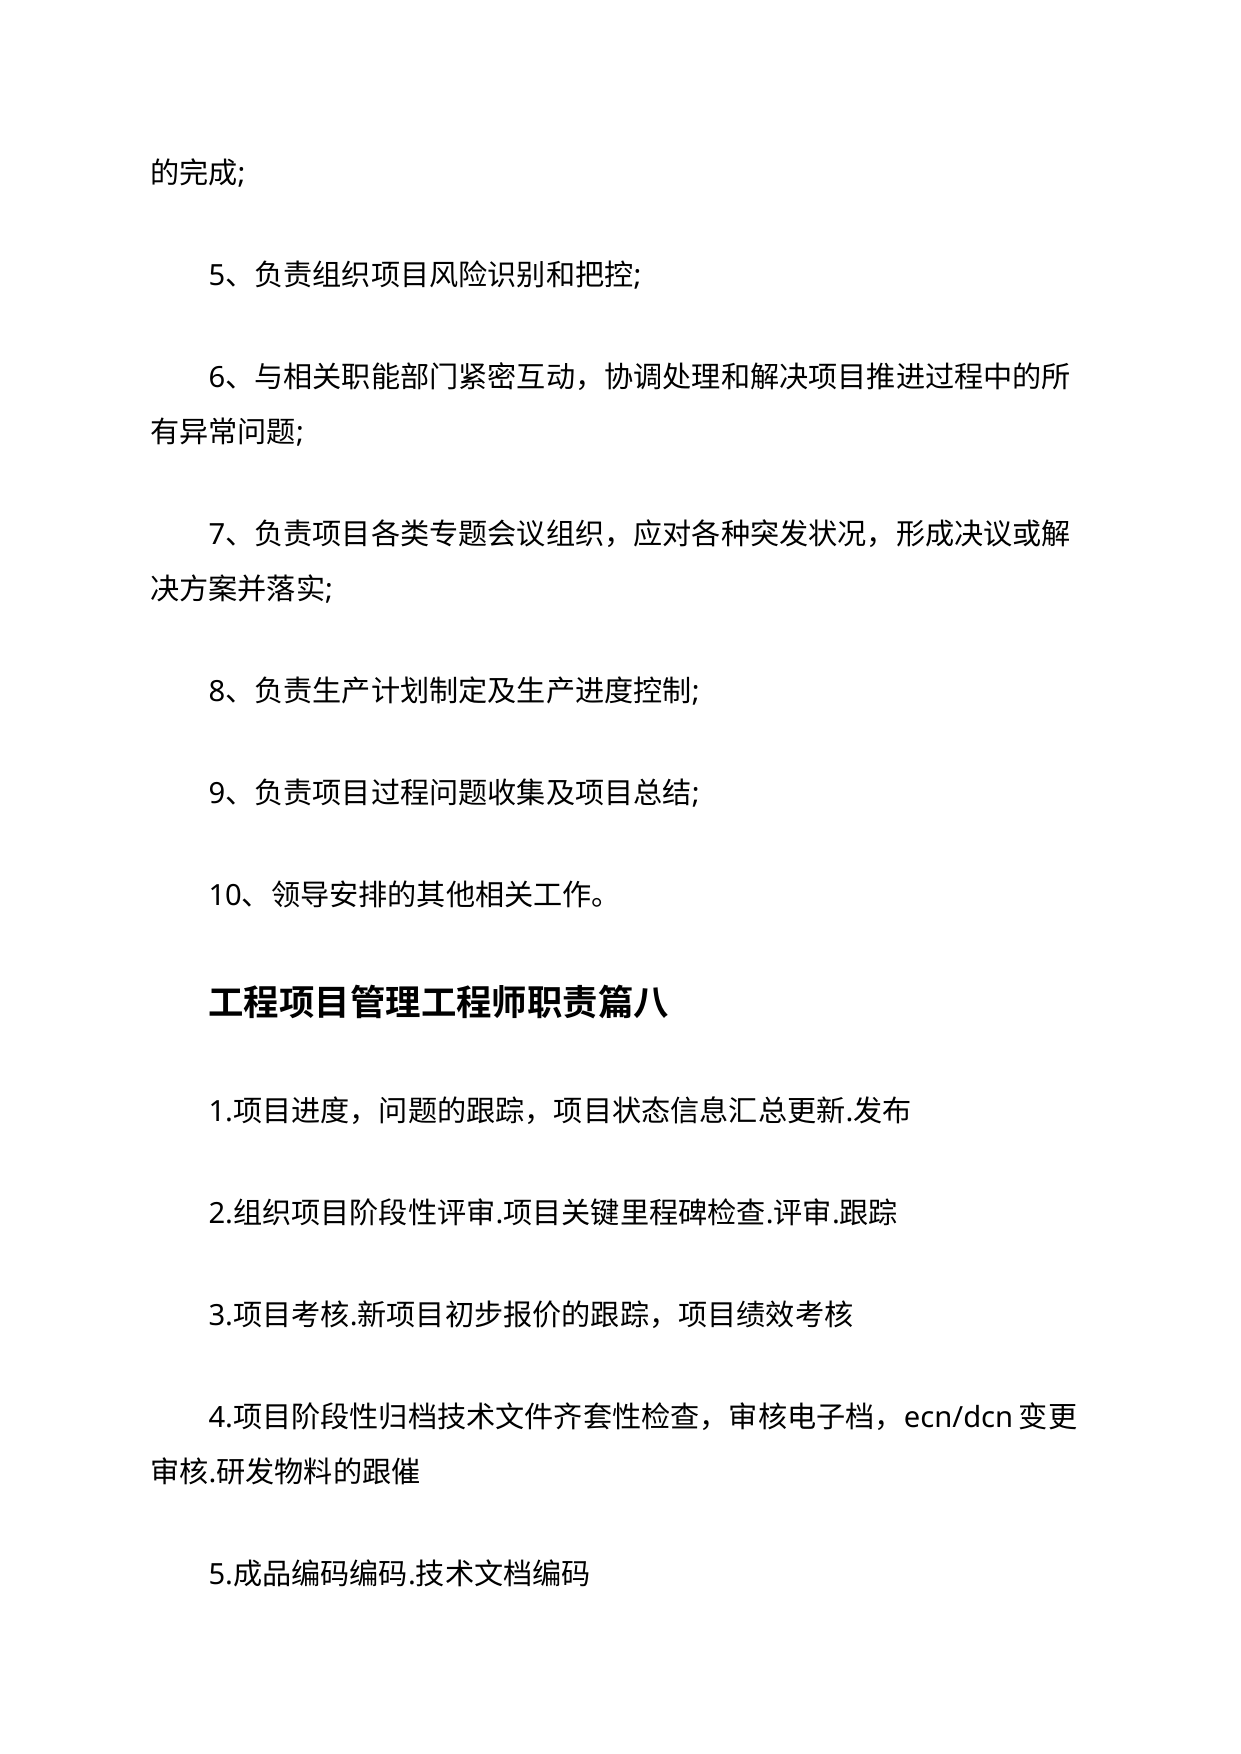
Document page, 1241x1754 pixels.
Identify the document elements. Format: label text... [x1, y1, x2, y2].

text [150, 150, 1090, 192]
text 5.成品编码编码.技术文档编码 [150, 1550, 1090, 1593]
text 10、领导安排的其他相关工作。 [150, 872, 1090, 914]
text 9、负责项目过程问题收集及项目总结; [150, 770, 1090, 812]
text 8、负责生产计划制定及生产进度控制; [150, 668, 1090, 710]
text 5、负责组织项目风险识别和把控; [150, 252, 1090, 294]
text 7、负责项目各类专题会议组织，应对各种突发状况，形成决议或解决方案并落实; [150, 511, 1090, 608]
text 1.项目进度，问题的跟踪，项目状态信息汇总更新.发布 [150, 1087, 1090, 1130]
text 6、与相关职能部门紧密互动，协调处理和解决项目推进过程中的所有异常问题; [150, 354, 1090, 451]
text 4.项目阶段性归档技术文件齐套性检查，审核电子档，ecn/dcn变更审核.研发物料的跟催 [150, 1393, 1090, 1491]
text 2.组织项目阶段性评审.项目关键里程碑检查.评审.跟踪 [150, 1189, 1090, 1232]
text 工程项目管理工程师职责篇八 [150, 974, 1090, 1025]
text 3.项目考核.新项目初步报价的跟踪，项目绩效考核 [150, 1291, 1090, 1334]
